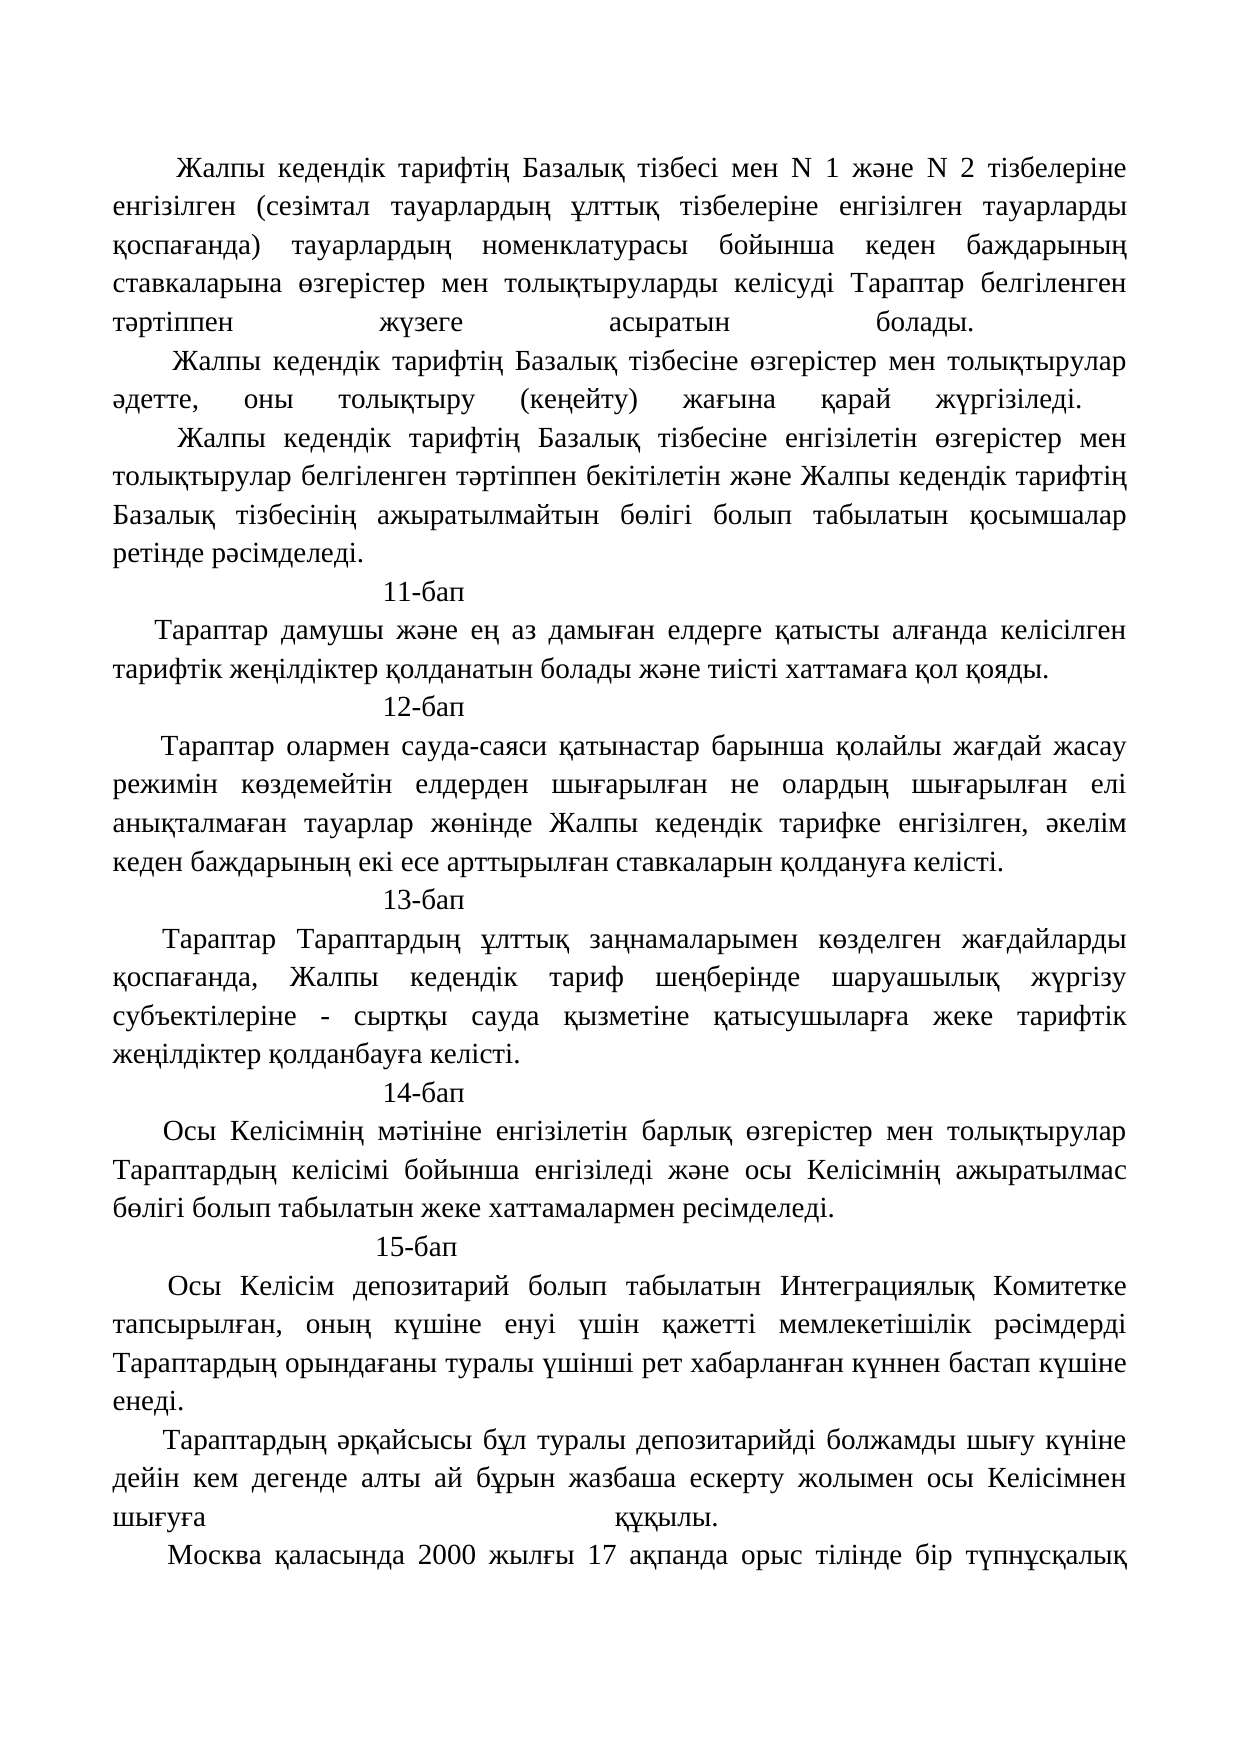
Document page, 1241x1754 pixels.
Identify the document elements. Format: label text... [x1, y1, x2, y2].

text 14-бап [112, 1075, 1128, 1108]
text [112, 1268, 1128, 1571]
text 11-бап [112, 574, 1128, 607]
text Осы Келiсiмнiң мәтiнiне енгiзiлетiн барлық өзгерiстер мен толықтырулар Тараптардың келiсiмi бойынша енгiзiледi және осы Келiсiмнiң ажыратылмас бөлiгi болып табылатын жеке хаттамалармен ресiмделедi. [112, 1113, 1128, 1224]
text 15-бап [112, 1229, 1128, 1263]
text 13-бап [112, 882, 1128, 916]
text 12-бап [112, 689, 1128, 723]
text Тараптар дамушы және ең аз дамыған елдерге қатысты алғанда келiсiлген тарифтiк жеңiлдiктер қолданатын болады және тиiстi хаттамаға қол қояды. [112, 612, 1128, 684]
text Жалпы кедендiк тарифтiң Базалық тiзбесi мен N 1 және N 2 тізбелерiне енгiзiлген (сезiмтал тауарлардың ұлттық тiзбелерiне енгiзiлген тауарларды қоспағанда) тауарлардың номенклатурасы бойынша кеден баждарының ставкаларына өзгерiстер мен толықтыруларды келiсудi Тараптар белгiленген тәртiппен жүзеге асыратын болады. Жалпы кедендiк тарифтiң Базалық тiзбесiне өзгерiстер мен толықтырулар әдетте, оны толықтыру (кеңейту) жағына қарай жүргiзiледi. Жалпы кедендiк тарифтiң Базалық тiзбесiне енгiзiлетiн өзгерiстер мен толықтырулар белгiленген тәртiппен бекiтiлетiн және Жалпы кедендiк тарифтiң Базалық тiзбесiнiң ажыратылмайтын бөлiгi болып табылатын қосымшалар ретiнде рәсiмделедi. [112, 150, 1128, 569]
text Тараптар олармен сауда-саяси қатынастар барынша қолайлы жағдай жасау режимiн көздемейтiн елдерден шығарылған не олардың шығарылған елi анықталмаған тауарлар жөнiнде Жалпы кедендiк тарифке енгiзiлген, әкелiм кеден баждарының екi есе арттырылған ставкаларын қолдануға келiстi. [112, 728, 1128, 877]
text Тараптар Тараптардың ұлттық заңнамаларымен көзделген жағдайларды қоспағанда, Жалпы кедендiк тариф шеңберiнде шаруашылық жүргiзу субъектiлерiне - сыртқы сауда қызметiне қатысушыларға жеке тарифтiк жеңiлдiктер қолданбауға келiстi. [112, 921, 1128, 1070]
